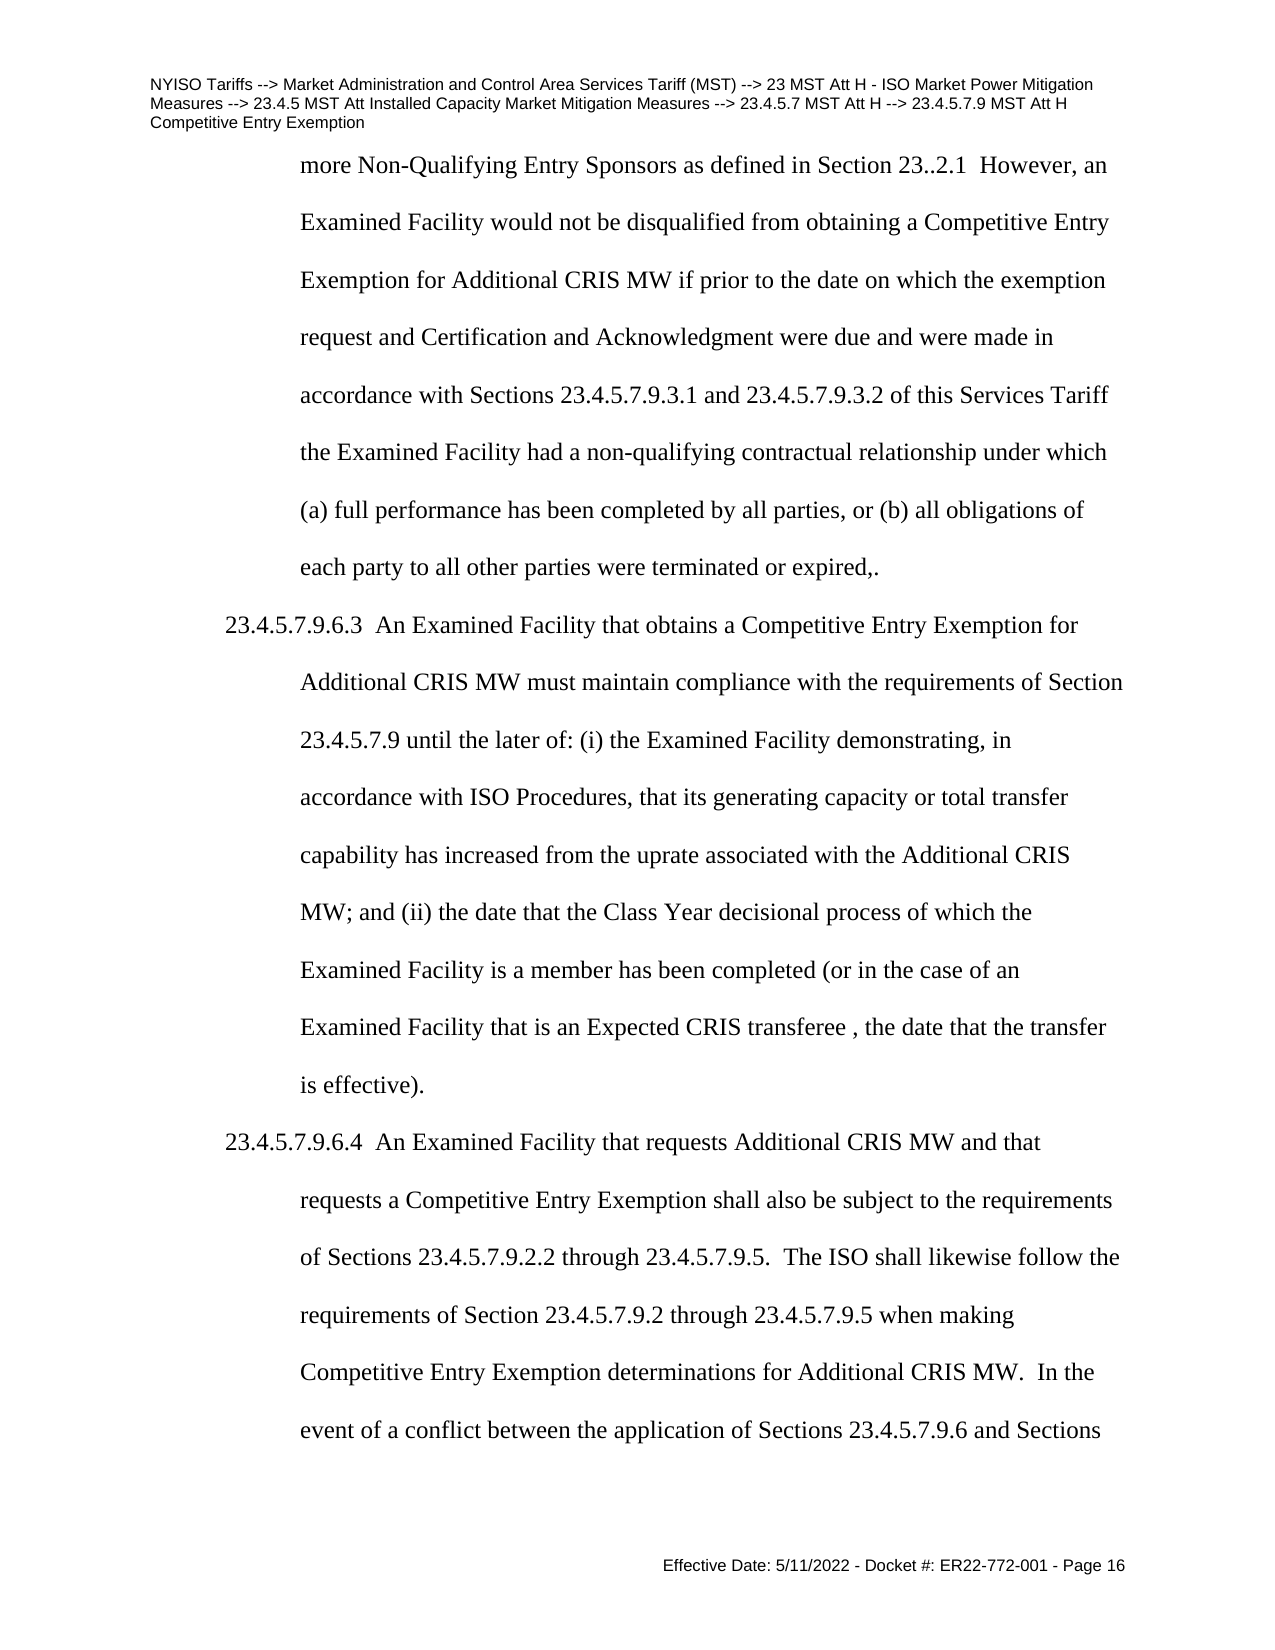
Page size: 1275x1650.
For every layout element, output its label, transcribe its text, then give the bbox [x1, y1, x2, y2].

text 23.4.5.7.9.6.3 An Examined Facility that obtains a Competitive Entry Exemption for Additional CRIS MW must maintain compliance with the requirements of Section 23.4.5.7.9 until the later of: (i) the Examined Facility demonstrating, in accordance with ISO Procedures, that its generating capacity or total transfer capability has increased from the uprate associated with the Additional CRIS MW; and (ii) the date that the Class Year decisional process of which the Examined Facility is a member has been completed (or in the case of an Examined Facility that is an Expected CRIS transferee , the date that the transfer is effective). [225, 610, 1125, 1099]
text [225, 150, 1125, 581]
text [225, 1127, 1125, 1444]
